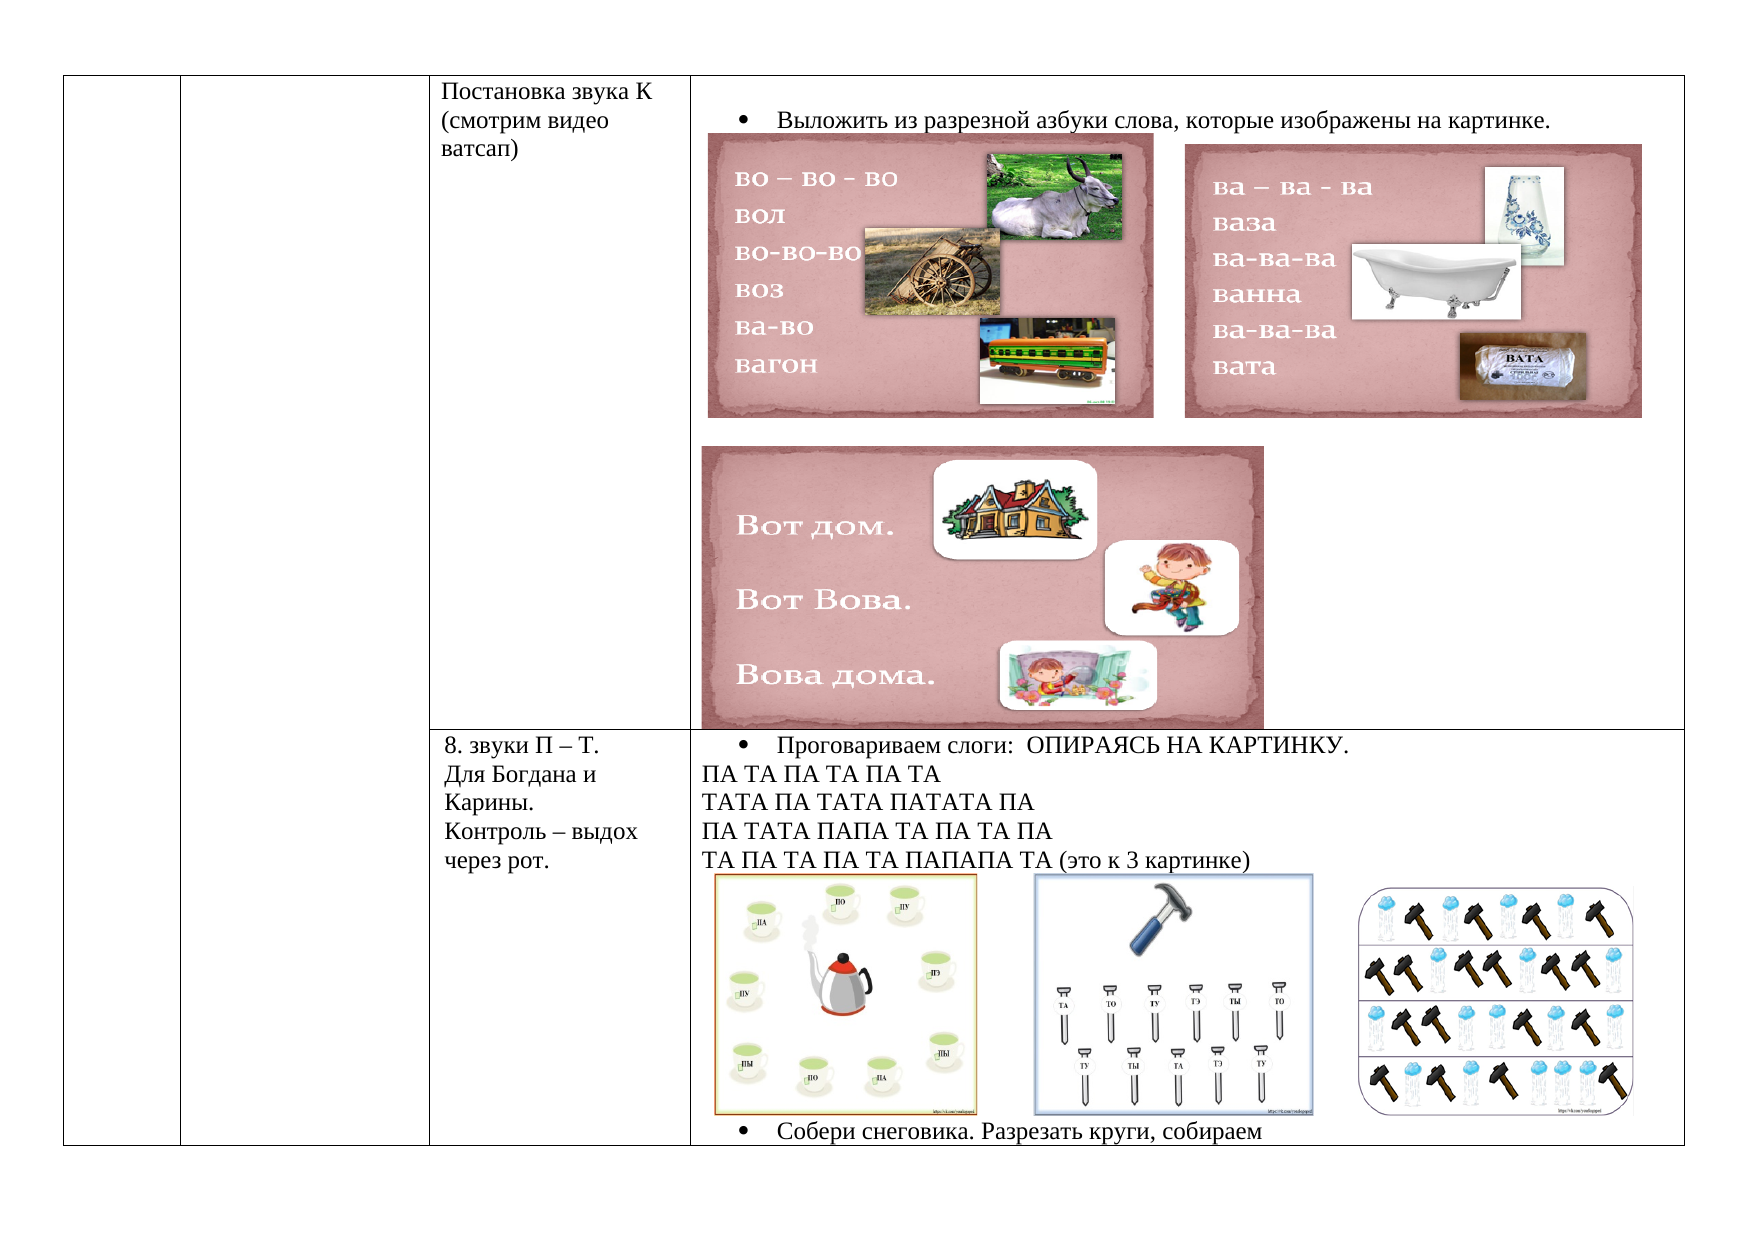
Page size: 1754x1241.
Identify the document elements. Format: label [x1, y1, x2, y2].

table_cell [430, 76, 690, 729]
table_cell [691, 76, 1684, 729]
picture [714, 873, 978, 1116]
table_cell [430, 730, 690, 1144]
table_cell [691, 730, 1684, 1144]
picture [701, 446, 1264, 729]
picture [707, 133, 1154, 418]
picture [1184, 144, 1642, 418]
picture [1033, 873, 1314, 1116]
picture [1357, 886, 1634, 1116]
